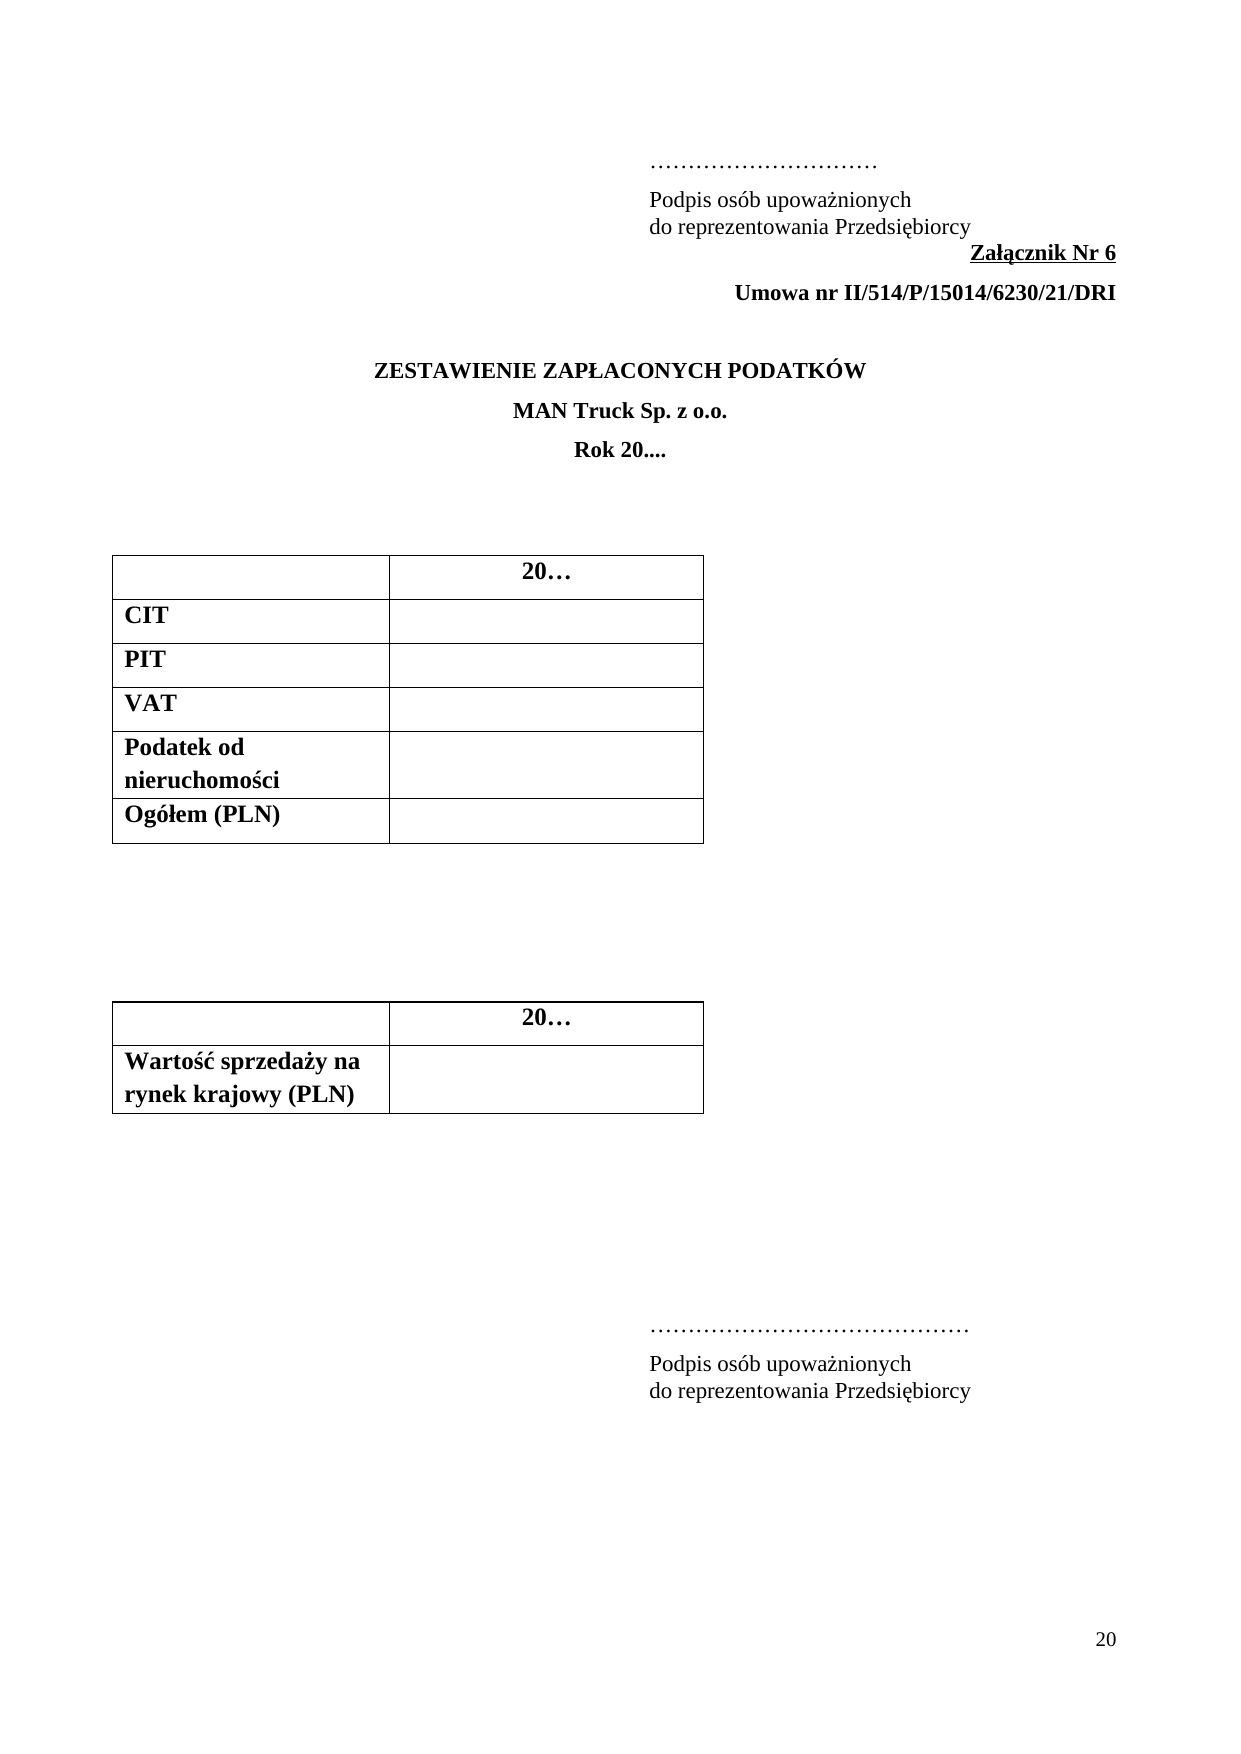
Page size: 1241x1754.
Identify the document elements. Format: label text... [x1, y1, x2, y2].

text do reprezentowania Przedsiębiorcy [649, 213, 1116, 239]
table_cell PIT [113, 644, 389, 687]
table_cell [390, 644, 703, 687]
text ZESTAWIENIE ZAPŁACONYCH PODATKÓW MAN Truck Sp. z o.o. Rok 20.... [124, 358, 1116, 463]
table_cell VAT [113, 688, 389, 731]
table_cell [390, 799, 703, 842]
text Podpis osób upoważnionych [649, 186, 1116, 213]
table_header [113, 556, 389, 599]
table_cell Wartość sprzedaży na rynek krajowy (PLN) [113, 1046, 389, 1112]
table_cell Podatek od nieruchomości [113, 732, 389, 798]
table_cell [390, 688, 703, 731]
table_cell Ogółem (PLN) [113, 799, 389, 842]
table_header 20… [390, 556, 703, 599]
text Podpis osób upoważnionych [649, 1350, 1116, 1377]
table_cell [390, 1046, 703, 1112]
text …………………………………… [649, 1311, 1116, 1337]
table_header [113, 1003, 389, 1045]
table_cell CIT [113, 600, 389, 643]
text Załącznik Nr 6 [124, 239, 1116, 266]
text Umowa nr II/514/P/15014/6230/21/DRI [124, 279, 1116, 305]
text ………………………… [649, 147, 1116, 173]
table_header 20… [390, 1003, 703, 1045]
table_cell [390, 732, 703, 798]
text do reprezentowania Przedsiębiorcy [649, 1377, 1116, 1403]
table_cell [390, 600, 703, 643]
